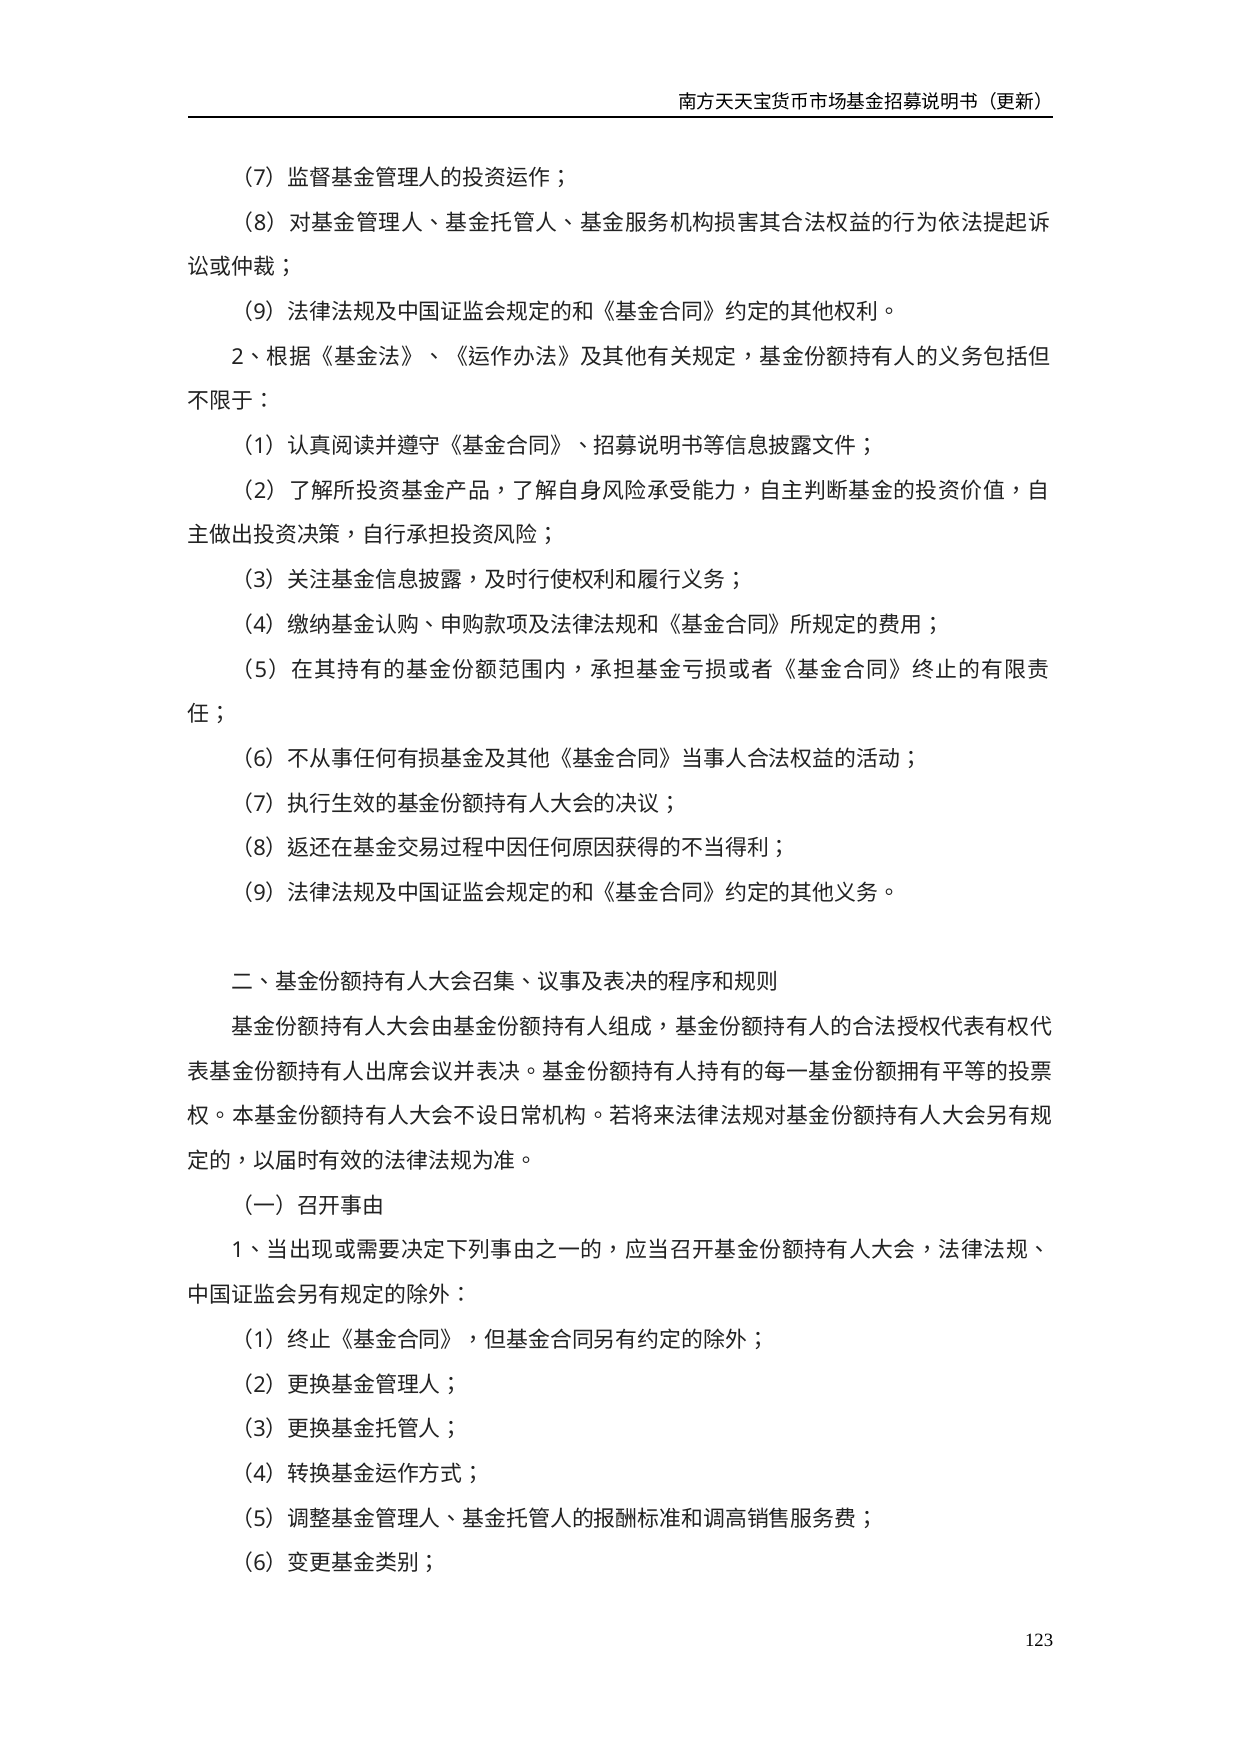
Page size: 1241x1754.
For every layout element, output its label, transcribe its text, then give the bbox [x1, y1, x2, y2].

text （8）返还在基金交易过程中因任何原因获得的不当得利； [187, 832, 1053, 862]
text （5）调整基金管理人、基金托管人的报酬标准和调高销售服务费； [187, 1503, 1053, 1532]
text （6）不从事任何有损基金及其他《基金合同》当事人合法权益的活动； [187, 743, 1053, 773]
text 基金份额持有人大会由基金份额持有人组成，基金份额持有人的合法授权代表有权代表基金份额持有人出席会议并表决。基金份额持有人持有的每一基金份额拥有平等的投票权。本基金份额持有人大会不设日常机构。若将来法律法规对基金份额持有人大会另有规定的，以届时有效的法律法规为准。 [187, 1011, 1053, 1175]
text （8）对基金管理人、基金托管人、基金服务机构损害其合法权益的行为依法提起诉讼或仲裁； [187, 207, 1053, 281]
text 二、基金份额持有人大会召集、议事及表决的程序和规则 [187, 966, 1053, 996]
text （2）了解所投资基金产品，了解自身风险承受能力，自主判断基金的投资价值，自主做出投资决策，自行承担投资风险； [187, 475, 1053, 549]
text （3）关注基金信息披露，及时行使权利和履行义务； [187, 564, 1053, 594]
text （1）认真阅读并遵守《基金合同》、招募说明书等信息披露文件； [187, 430, 1053, 460]
text （6）变更基金类别； [187, 1547, 1053, 1577]
text （2）更换基金管理人； [187, 1368, 1053, 1398]
text （9）法律法规及中国证监会规定的和《基金合同》约定的其他义务。 [187, 877, 1053, 907]
text （7）监督基金管理人的投资运作； [187, 162, 1053, 192]
text （一）召开事由 [187, 1190, 1053, 1219]
text （4）转换基金运作方式； [187, 1458, 1053, 1488]
text 2、根据《基金法》、《运作办法》及其他有关规定，基金份额持有人的义务包括但不限于： [187, 341, 1053, 415]
text 1、当出现或需要决定下列事由之一的，应当召开基金份额持有人大会，法律法规、中国证监会另有规定的除外： [187, 1234, 1053, 1309]
text （7）执行生效的基金份额持有人大会的决议； [187, 788, 1053, 817]
text （1）终止《基金合同》，但基金合同另有约定的除外； [187, 1324, 1053, 1354]
text （5）在其持有的基金份额范围内，承担基金亏损或者《基金合同》终止的有限责任； [187, 653, 1053, 728]
text （4）缴纳基金认购、申购款项及法律法规和《基金合同》所规定的费用； [187, 609, 1053, 639]
text （3）更换基金托管人； [187, 1413, 1053, 1443]
text （9）法律法规及中国证监会规定的和《基金合同》约定的其他权利。 [187, 296, 1053, 326]
